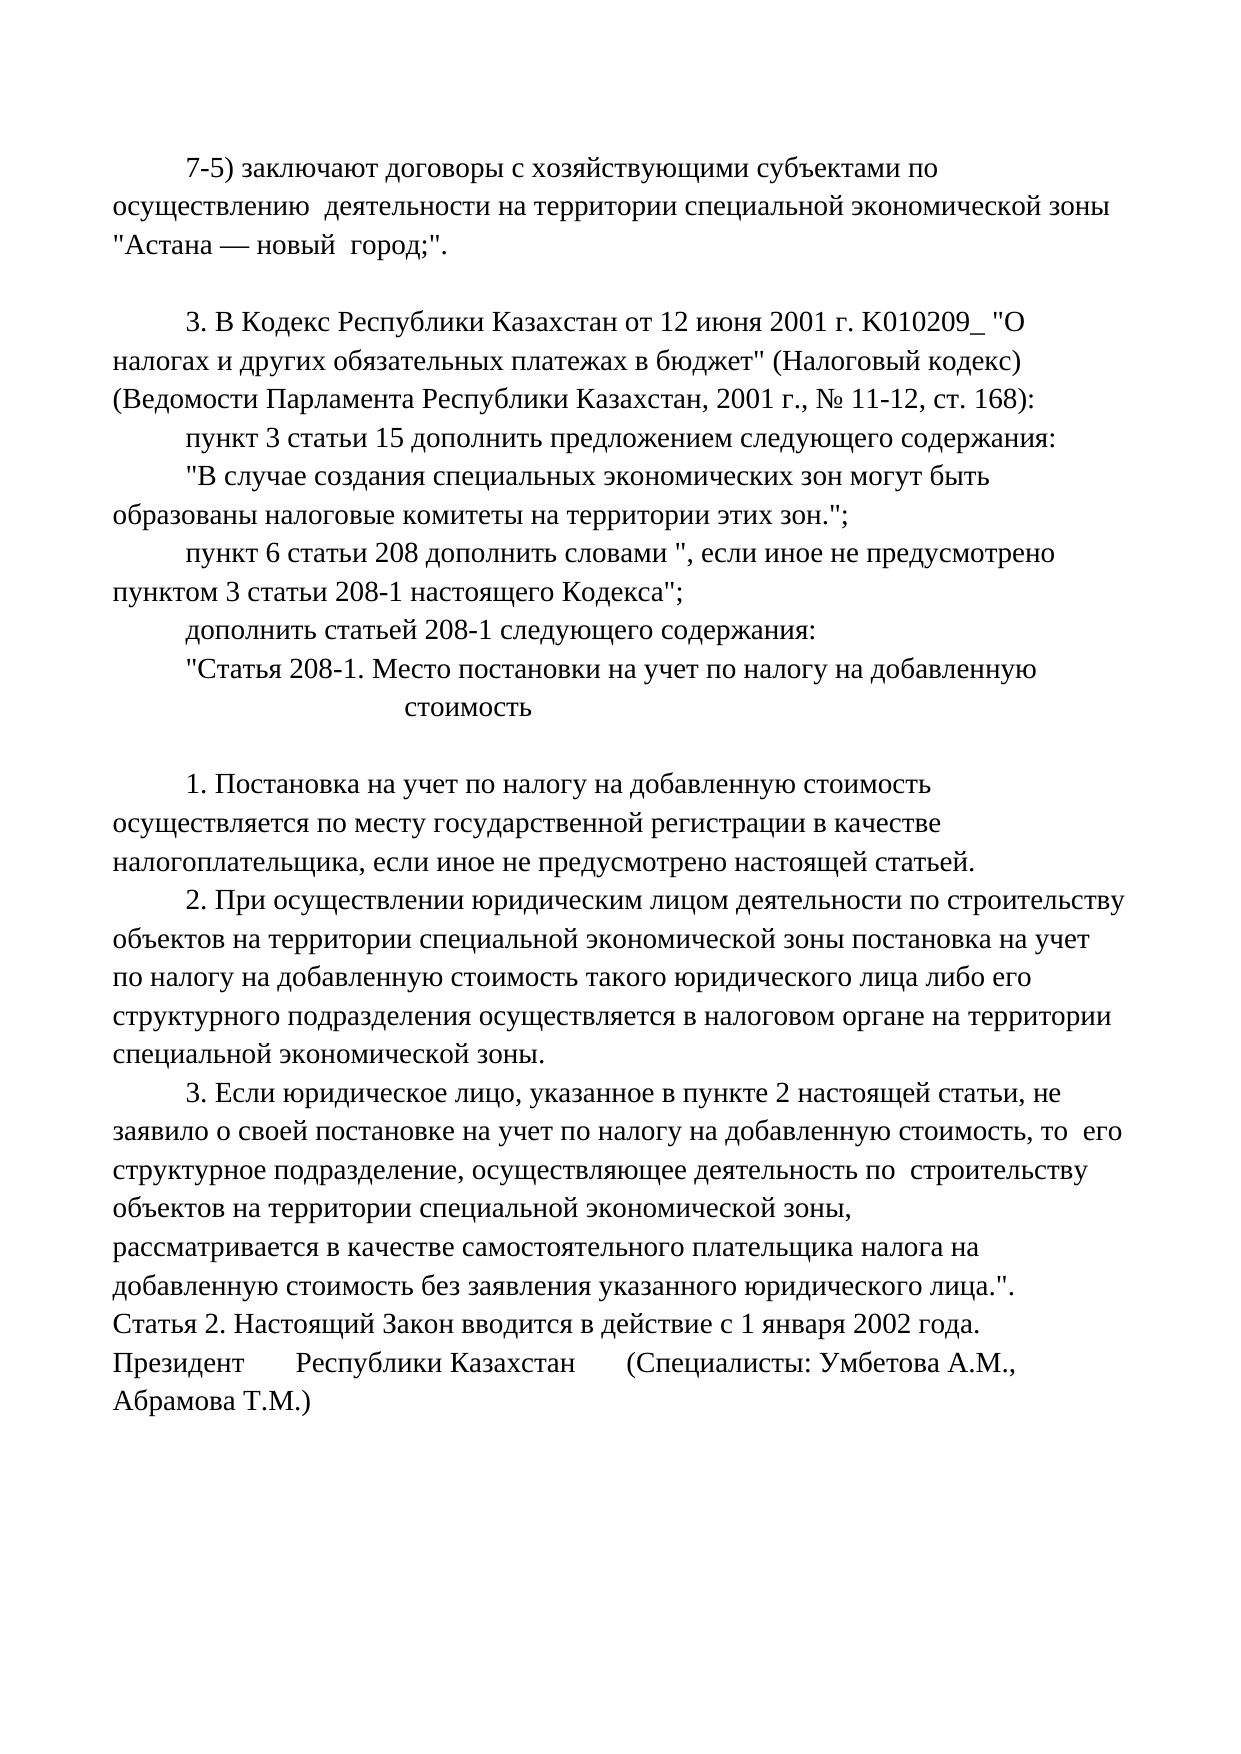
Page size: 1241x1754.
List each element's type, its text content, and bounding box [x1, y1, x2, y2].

text рассматривается в качестве самостоятельного плательщика налога на добавленную стоимость без заявления указанного юридического лица.". Статья 2. Настоящий Закон вводится в действие с 1 января 2002 года. Президент Республики Казахстан (Специалисты: Умбетова А.М., Абрамова Т.М.) [112, 1229, 1128, 1417]
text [112, 150, 1128, 1224]
